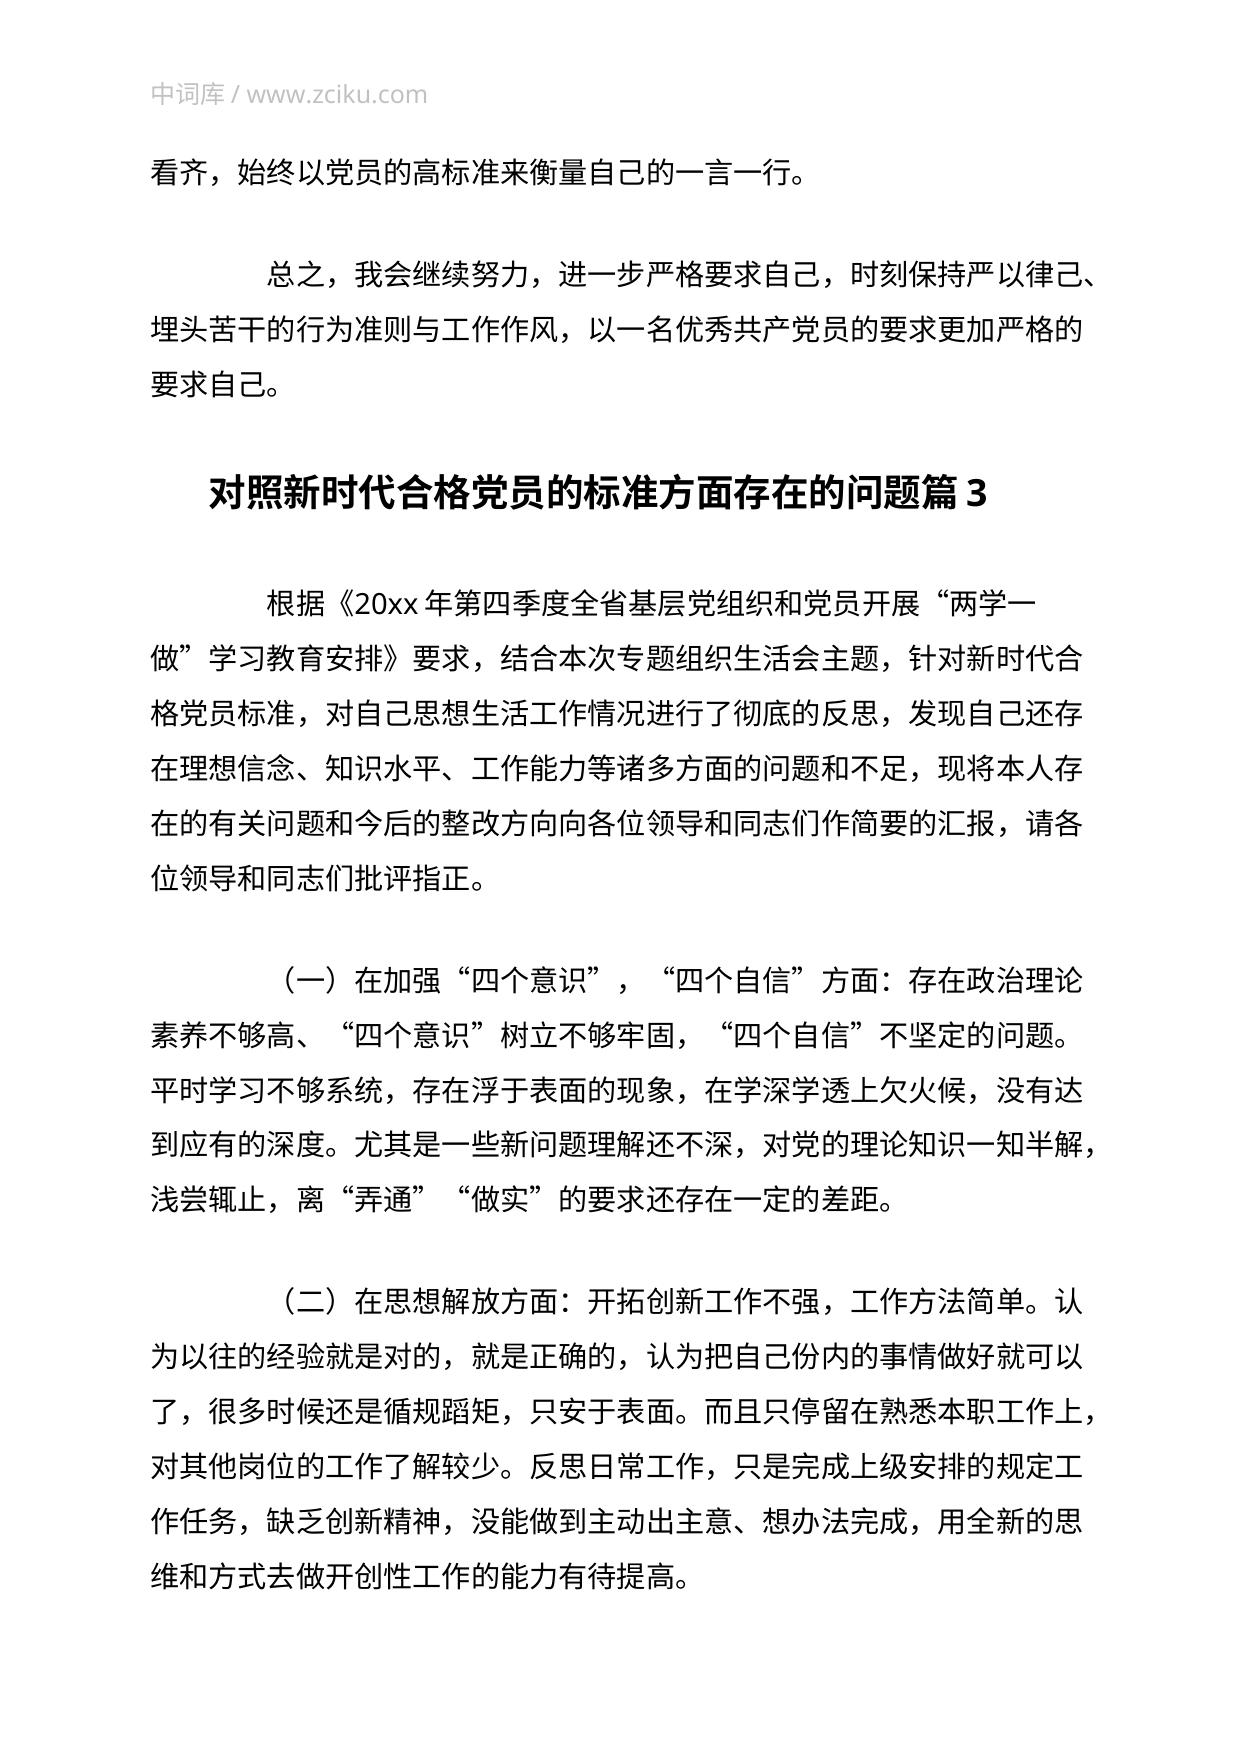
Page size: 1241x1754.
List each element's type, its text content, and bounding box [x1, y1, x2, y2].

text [150, 150, 1090, 192]
text 根据《20xx年第四季度全省基层党组织和党员开展“两学一做”学习教育安排》要求，结合本次专题组织生活会主题，针对新时代合格党员标准，对自己思想生活工作情况进行了彻底的反思，发现自己还存在理想信念、知识水平、工作能力等诸多方面的问题和不足，现将本人存在的有关问题和今后的整改方向向各位领导和同志们作简要的汇报，请各位领导和同志们批评指正。 [150, 581, 1090, 898]
text （一）在加强“四个意识”，“四个自信”方面：存在政治理论素养不够高、“四个意识”树立不够牢固，“四个自信”不坚定的问题。平时学习不够系统，存在浮于表面的现象，在学深学透上欠火候，没有达到应有的深度。尤其是一些新问题理解还不深，对党的理论知识一知半解，浅尝辄止，离“弄通”“做实”的要求还存在一定的差距。 [150, 957, 1090, 1219]
text （二）在思想解放方面：开拓创新工作不强，工作方法简单。认为以往的经验就是对的，就是正确的，认为把自己份内的事情做好就可以了，很多时候还是循规蹈矩，只安于表面。而且只停留在熟悉本职工作上，对其他岗位的工作了解较少。反思日常工作，只是完成上级安排的规定工作任务，缺乏创新精神，没能做到主动出主意、想办法完成，用全新的思维和方式去做开创性工作的能力有待提高。 [150, 1279, 1090, 1595]
text 对照新时代合格党员的标准方面存在的问题篇3 [150, 463, 1090, 518]
text 总之，我会继续努力，进一步严格要求自己，时刻保持严以律己、埋头苦干的行为准则与工作作风，以一名优秀共产党员的要求更加严格的要求自己。 [150, 252, 1090, 404]
